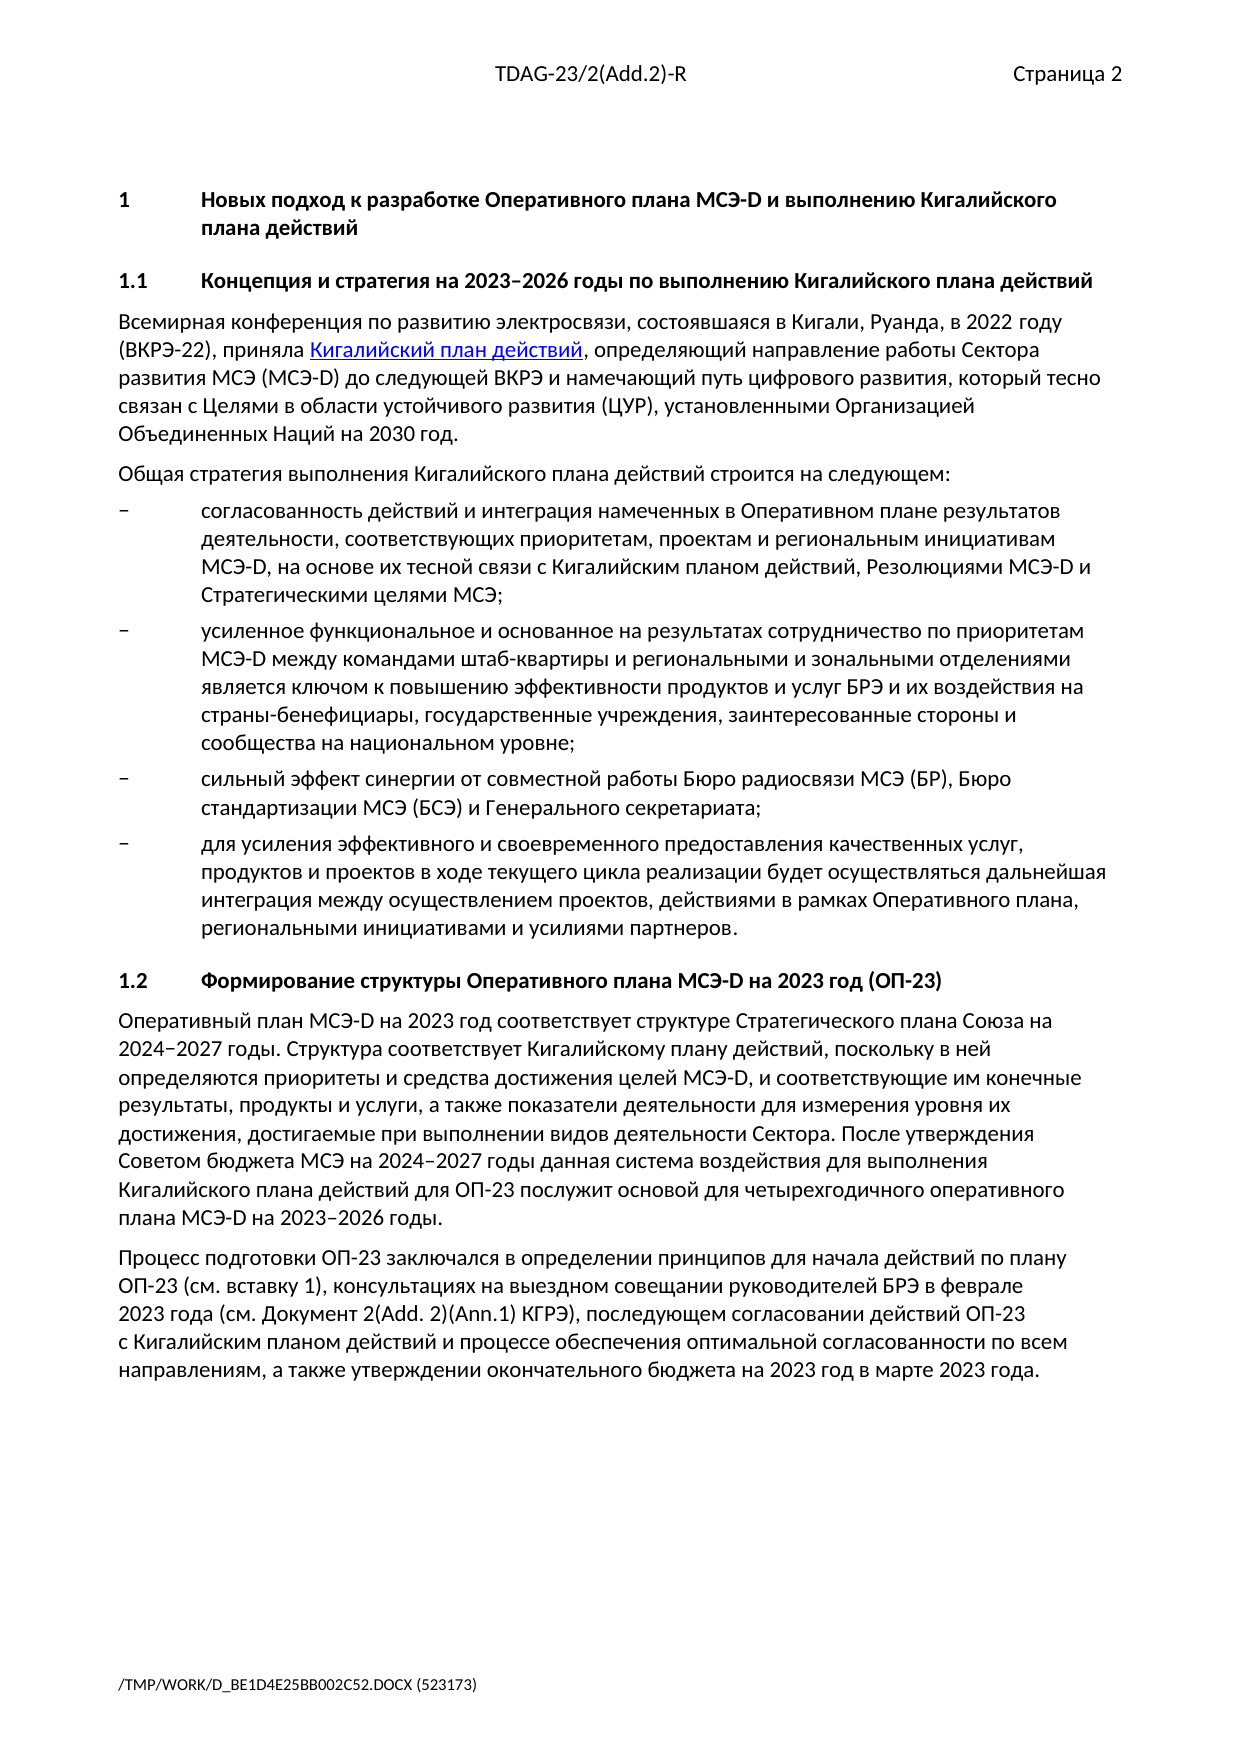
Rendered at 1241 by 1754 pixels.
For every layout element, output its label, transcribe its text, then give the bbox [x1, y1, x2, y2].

text − для усиления эффективного и своевременного предоставления качественных услуг, продуктов и проектов в ходе текущего цикла реализации будет осуществляться дальнейшая интеграция между осуществлением проектов, действиями в рамках Оперативного плана, региональными инициативами и усилиями партнеров. [118, 829, 1122, 941]
subtitle 1 Новых подход к разработке Оперативного плана МСЭ-D и выполнению Кигалийского плана действий [118, 185, 1122, 241]
subtitle 1.2 Формирование структуры Оперативного плана МСЭ-D на 2023 год (OП-23) [118, 966, 1122, 994]
text − сильный эффект синергии от совместной работы Бюро радиосвязи МСЭ (БР), Бюро стандартизации МСЭ (БСЭ) и Генерального секретариата; [118, 764, 1122, 821]
text Всемирная конференция по развитию электросвязи, состоявшаяся в Кигали, Руанда, в 2022 году (ВКРЭ-22), приняла Кигалийский план действий, определяющий направление работы Сектора развития МСЭ (МСЭ-D) до следующей ВКРЭ и намечающий путь цифрового развития, который тесно связан с Целями в области устойчивого развития (ЦУР), установленными Организацией Объединенных Наций на 2030 год. [118, 307, 1122, 447]
subtitle 1.1 Концепция и стратегия на 2023–2026 годы по выполнению Кигалийского плана действий [118, 266, 1122, 294]
text − усиленное функциональное и основанное на результатах сотрудничество по приоритетам МСЭ-D между командами штаб-квартиры и региональными и зональными отделениями является ключом к повышению эффективности продуктов и услуг БРЭ и их воздействия на страны-бенефициары, государственные учреждения, заинтересованные стороны и сообщества на национальном уровне; [118, 616, 1122, 756]
text Оперативный план МСЭ-D на 2023 год соответствует структуре Стратегического плана Союза на 2024−2027 годы. Структура соответствует Кигалийскому плану действий, поскольку в ней определяются приоритеты и средства достижения целей МСЭ-D, и соответствующие им конечные результаты, продукты и услуги, а также показатели деятельности для измерения уровня их достижения, достигаемые при выполнении видов деятельности Сектора. После утверждения Советом бюджета МСЭ на 2024–2027 годы данная система воздействия для выполнения Кигалийского плана действий для ОП-23 послужит основой для четырехгодичного оперативного плана МСЭ-D на 2023–2026 годы. [118, 1007, 1122, 1231]
text Общая стратегия выполнения Кигалийского плана действий строится на следующем: [118, 459, 1122, 487]
text − согласованность действий и интеграция намеченных в Оперативном плане результатов деятельности, соответствующих приоритетам, проектам и региональным инициативам МСЭ-D, на основе их тесной связи с Кигалийским планом действий, Резолюциями МСЭ-D и Стратегическими целями МСЭ; [118, 496, 1122, 608]
text Процесс подготовки ОП-23 заключался в определении принципов для начала действий по плану ОП-23 (см. вставку 1), консультациях на выездном совещании руководителей БРЭ в феврале 2023 года (см. Документ 2(Add. 2)(Ann.1) КГРЭ), последующем согласовании действий ОП-23 с Кигалийским планом действий и процессе обеспечения оптимальной согласованности по всем направлениям, а также утверждении окончательного бюджета на 2023 год в марте 2023 года. [118, 1243, 1122, 1383]
